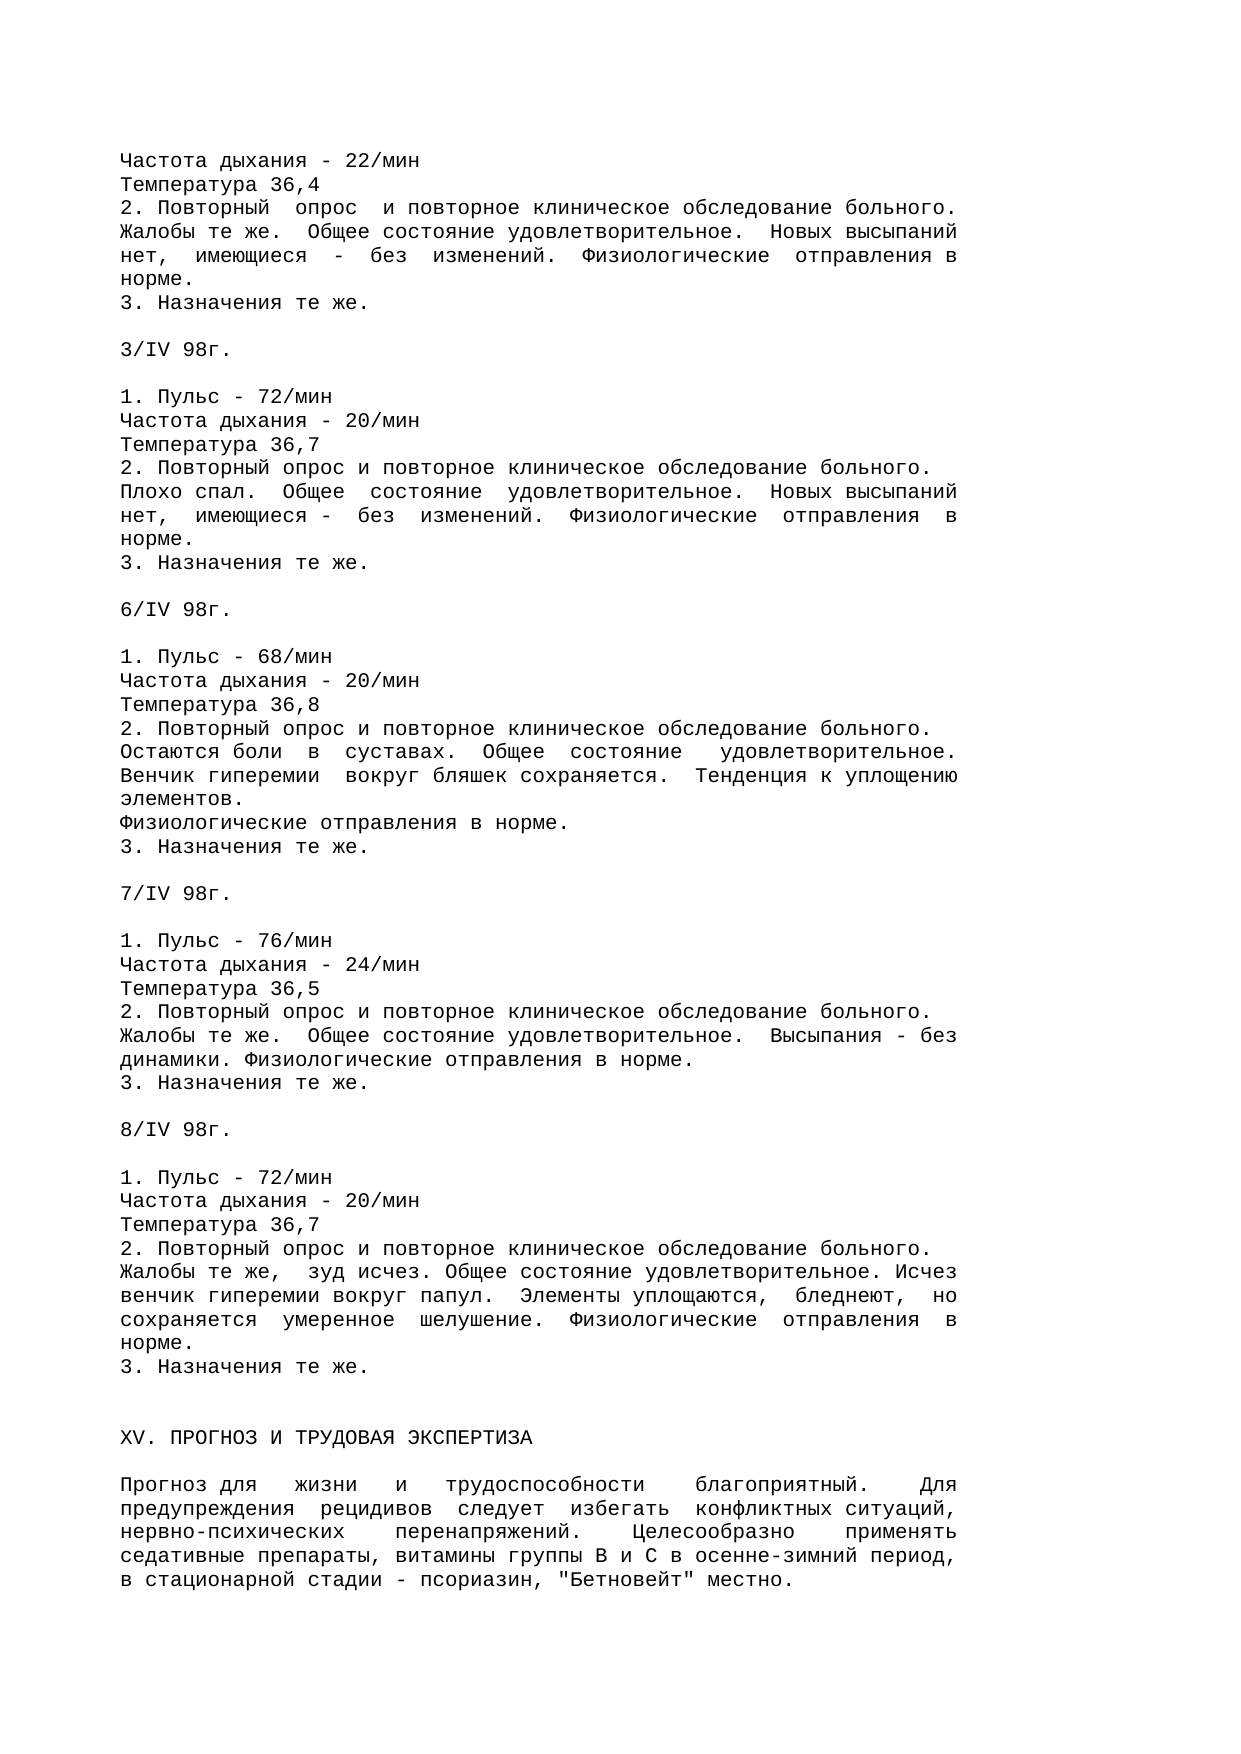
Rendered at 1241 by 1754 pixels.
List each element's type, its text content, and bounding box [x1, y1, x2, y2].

text Частота дыхания - 20/мин [120, 410, 1120, 434]
text 3. Назначения те же. [120, 1356, 1120, 1379]
text 1. Пульс - 68/мин [120, 647, 1120, 670]
text Жалобы те же. Общее состояние удовлетворительное. Высыпания - без [120, 1025, 1120, 1048]
text 2. Повторный опрос и повторное клиническое обследование больного. [120, 1238, 1120, 1261]
text 8/IV 98г. [120, 1119, 1120, 1143]
text 3. Назначения те же. [120, 292, 1120, 316]
text 3/IV 98г. [120, 339, 1120, 363]
text 2. Повторный опрос и повторное клиническое обследование больного. [120, 197, 1120, 221]
text 2. Повторный опрос и повторное клиническое обследование больного. [120, 717, 1120, 741]
text нервно-психических перенапряжений. Целесообразно применять [120, 1521, 1120, 1545]
text Температура 36,7 [120, 434, 1120, 457]
text Остаются боли в суставах. Общее состояние удовлетворительное. [120, 741, 1120, 765]
text Плохо спал. Общее состояние удовлетворительное. Новых высыпаний [120, 481, 1120, 505]
text Частота дыхания - 20/мин [120, 670, 1120, 694]
text норме. [120, 1332, 1120, 1356]
text нет, имеющиеся - без изменений. Физиологические отправления в [120, 244, 1120, 268]
text в стационарной стадии - псориазин, "Бетновейт" местно. [120, 1569, 1120, 1592]
text 3. Назначения те же. [120, 552, 1120, 576]
text Температура 36,8 [120, 694, 1120, 717]
text 2. Повторный опрос и повторное клиническое обследование больного. [120, 457, 1120, 481]
text нет, имеющиеся - без изменений. Физиологические отправления в [120, 505, 1120, 528]
text 1. Пульс - 72/мин [120, 386, 1120, 410]
text предупреждения рецидивов следует избегать конфликтных ситуаций, [120, 1498, 1120, 1521]
text динамики. Физиологические отправления в норме. [120, 1048, 1120, 1072]
text норме. [120, 528, 1120, 552]
text XV. ПРОГНОЗ И ТРУДОВАЯ ЭКСПЕРТИЗА [120, 1427, 1120, 1451]
text Физиологические отправления в норме. [120, 812, 1120, 836]
text Частота дыхания - 20/мин [120, 1190, 1120, 1214]
text 3. Назначения те же. [120, 836, 1120, 859]
text 1. Пульс - 72/мин [120, 1167, 1120, 1190]
text 2. Повторный опрос и повторное клиническое обследование больного. [120, 1001, 1120, 1025]
text Частота дыхания - 24/мин [120, 954, 1120, 978]
text Жалобы те же, зуд исчез. Общее состояние удовлетворительное. Исчез [120, 1261, 1120, 1285]
text Температура 36,5 [120, 978, 1120, 1001]
text Жалобы те же. Общее состояние удовлетворительное. Новых высыпаний [120, 221, 1120, 244]
text 3. Назначения те же. [120, 1072, 1120, 1096]
text Венчик гиперемии вокруг бляшек сохраняется. Тенденция к уплощению [120, 765, 1120, 788]
text Частота дыхания - 22/мин [120, 150, 1120, 174]
text норме. [120, 268, 1120, 292]
text 7/IV 98г. [120, 883, 1120, 907]
text Прогноз для жизни и трудоспособности благоприятный. Для [120, 1474, 1120, 1498]
text Температура 36,7 [120, 1214, 1120, 1238]
text 1. Пульс - 76/мин [120, 930, 1120, 954]
text Температура 36,4 [120, 174, 1120, 197]
text сохраняется умеренное шелушение. Физиологические отправления в [120, 1309, 1120, 1332]
text венчик гиперемии вокруг папул. Элементы уплощаются, бледнеют, но [120, 1285, 1120, 1309]
text седативные препараты, витамины группы В и С в осенне-зимний период, [120, 1545, 1120, 1569]
text элементов. [120, 788, 1120, 812]
text 6/IV 98г. [120, 599, 1120, 623]
